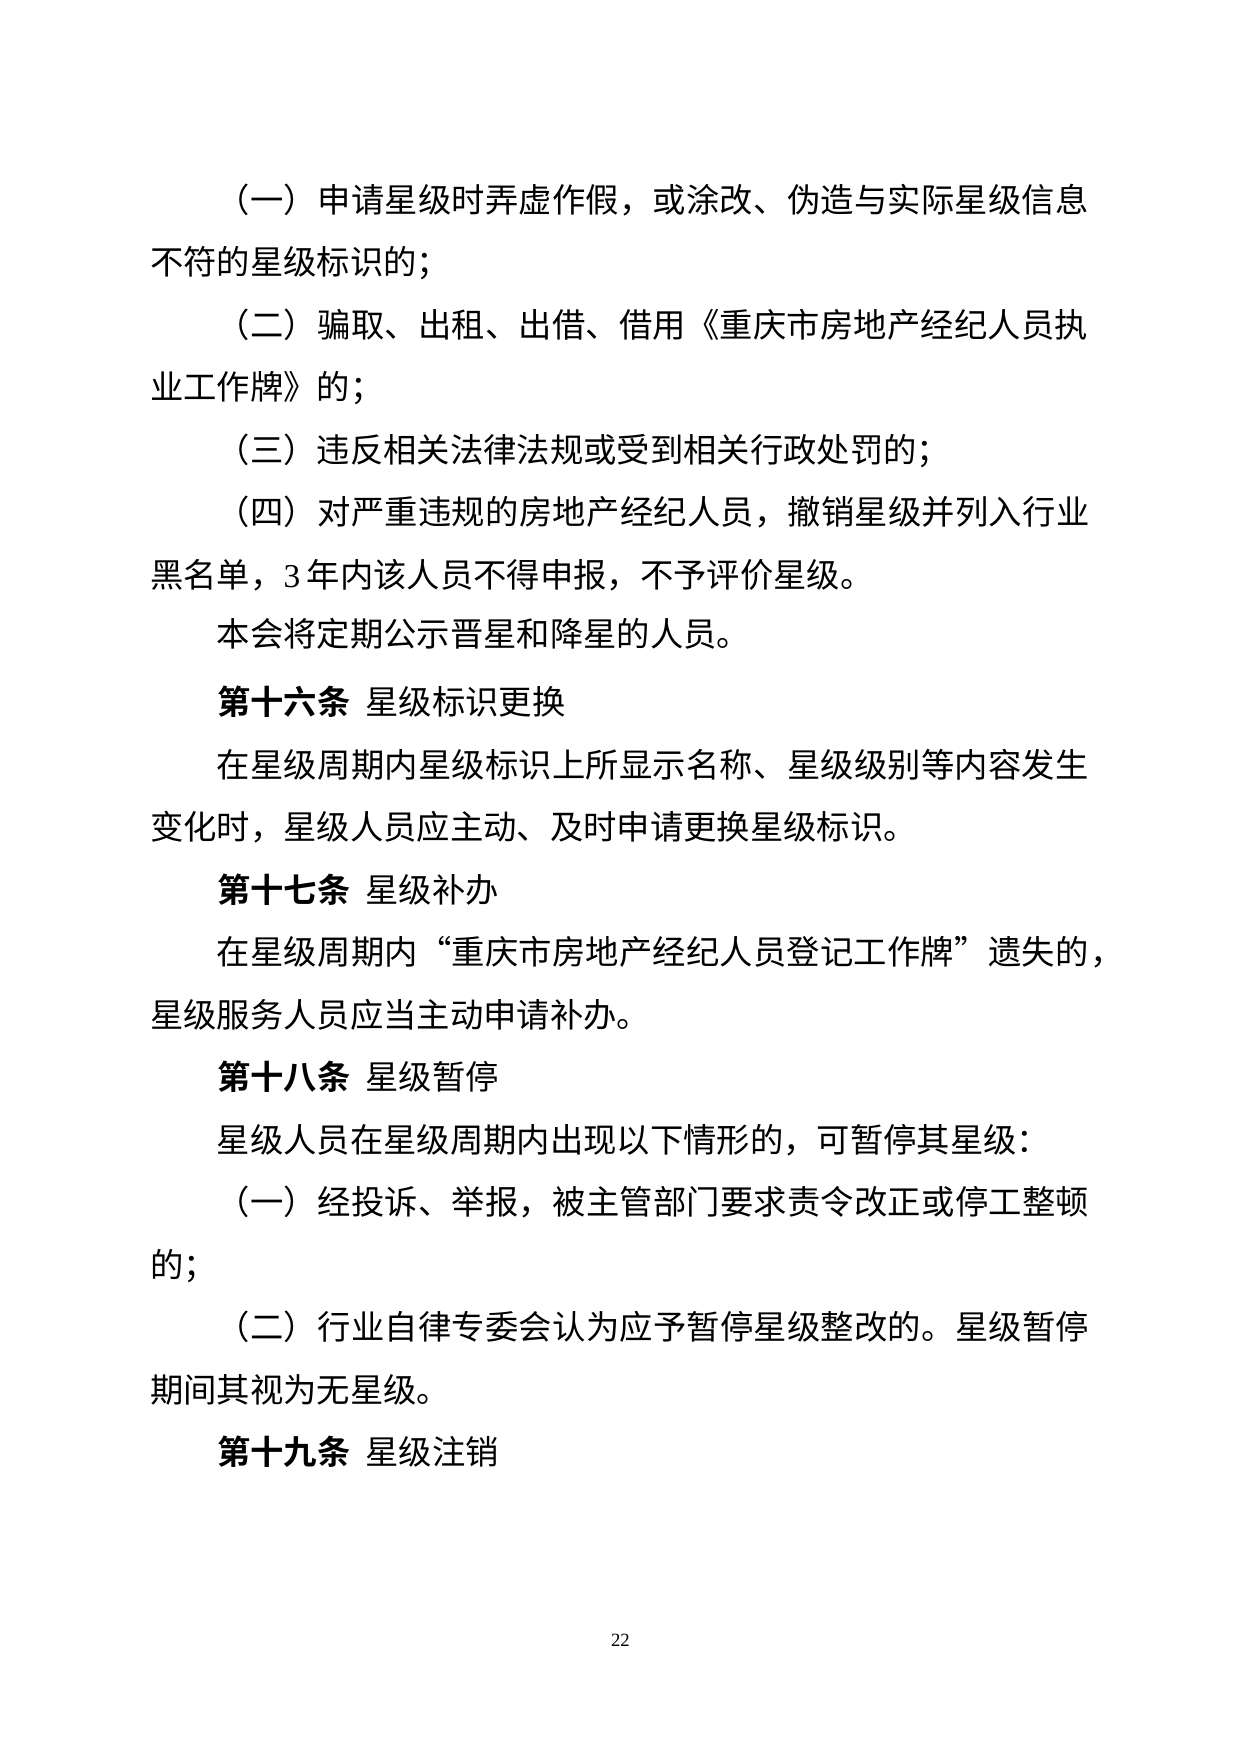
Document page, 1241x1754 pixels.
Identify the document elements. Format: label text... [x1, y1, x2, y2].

text （一）申请星级时弄虚作假，或涂改、伪造与实际星级信息不符的星级标识的； [150, 162, 1090, 287]
text 第十九条 星级注销 [150, 1414, 1090, 1477]
text （三）违反相关法律法规或受到相关行政处罚的； [150, 412, 1090, 474]
text （一）经投诉、举报，被主管部门要求责令改正或停工整顿的； [150, 1164, 1090, 1289]
text 第十七条 星级补办 [150, 852, 1090, 914]
text （二）骗取、出租、出借、借用《重庆市房地产经纪人员执业工作牌》的； [150, 287, 1090, 412]
text （二）行业自律专委会认为应予暂停星级整改的。星级暂停期间其视为无星级。 [150, 1289, 1090, 1414]
text 在星级周期内星级标识上所显示名称、星级级别等内容发生变化时，星级人员应主动、及时申请更换星级标识。 [150, 727, 1090, 852]
text 本会将定期公示晋星和降星的人员。 [150, 599, 1090, 664]
text 第十八条 星级暂停 [150, 1039, 1090, 1102]
text （四）对严重违规的房地产经纪人员，撤销星级并列入行业黑名单，3年内该人员不得申报，不予评价星级。 [150, 474, 1090, 599]
text 在星级周期内“重庆市房地产经纪人员登记工作牌”遗失的，星级服务人员应当主动申请补办。 [150, 914, 1090, 1039]
text 第十六条 星级标识更换 [150, 664, 1090, 727]
text 星级人员在星级周期内出现以下情形的，可暂停其星级： [150, 1102, 1090, 1164]
